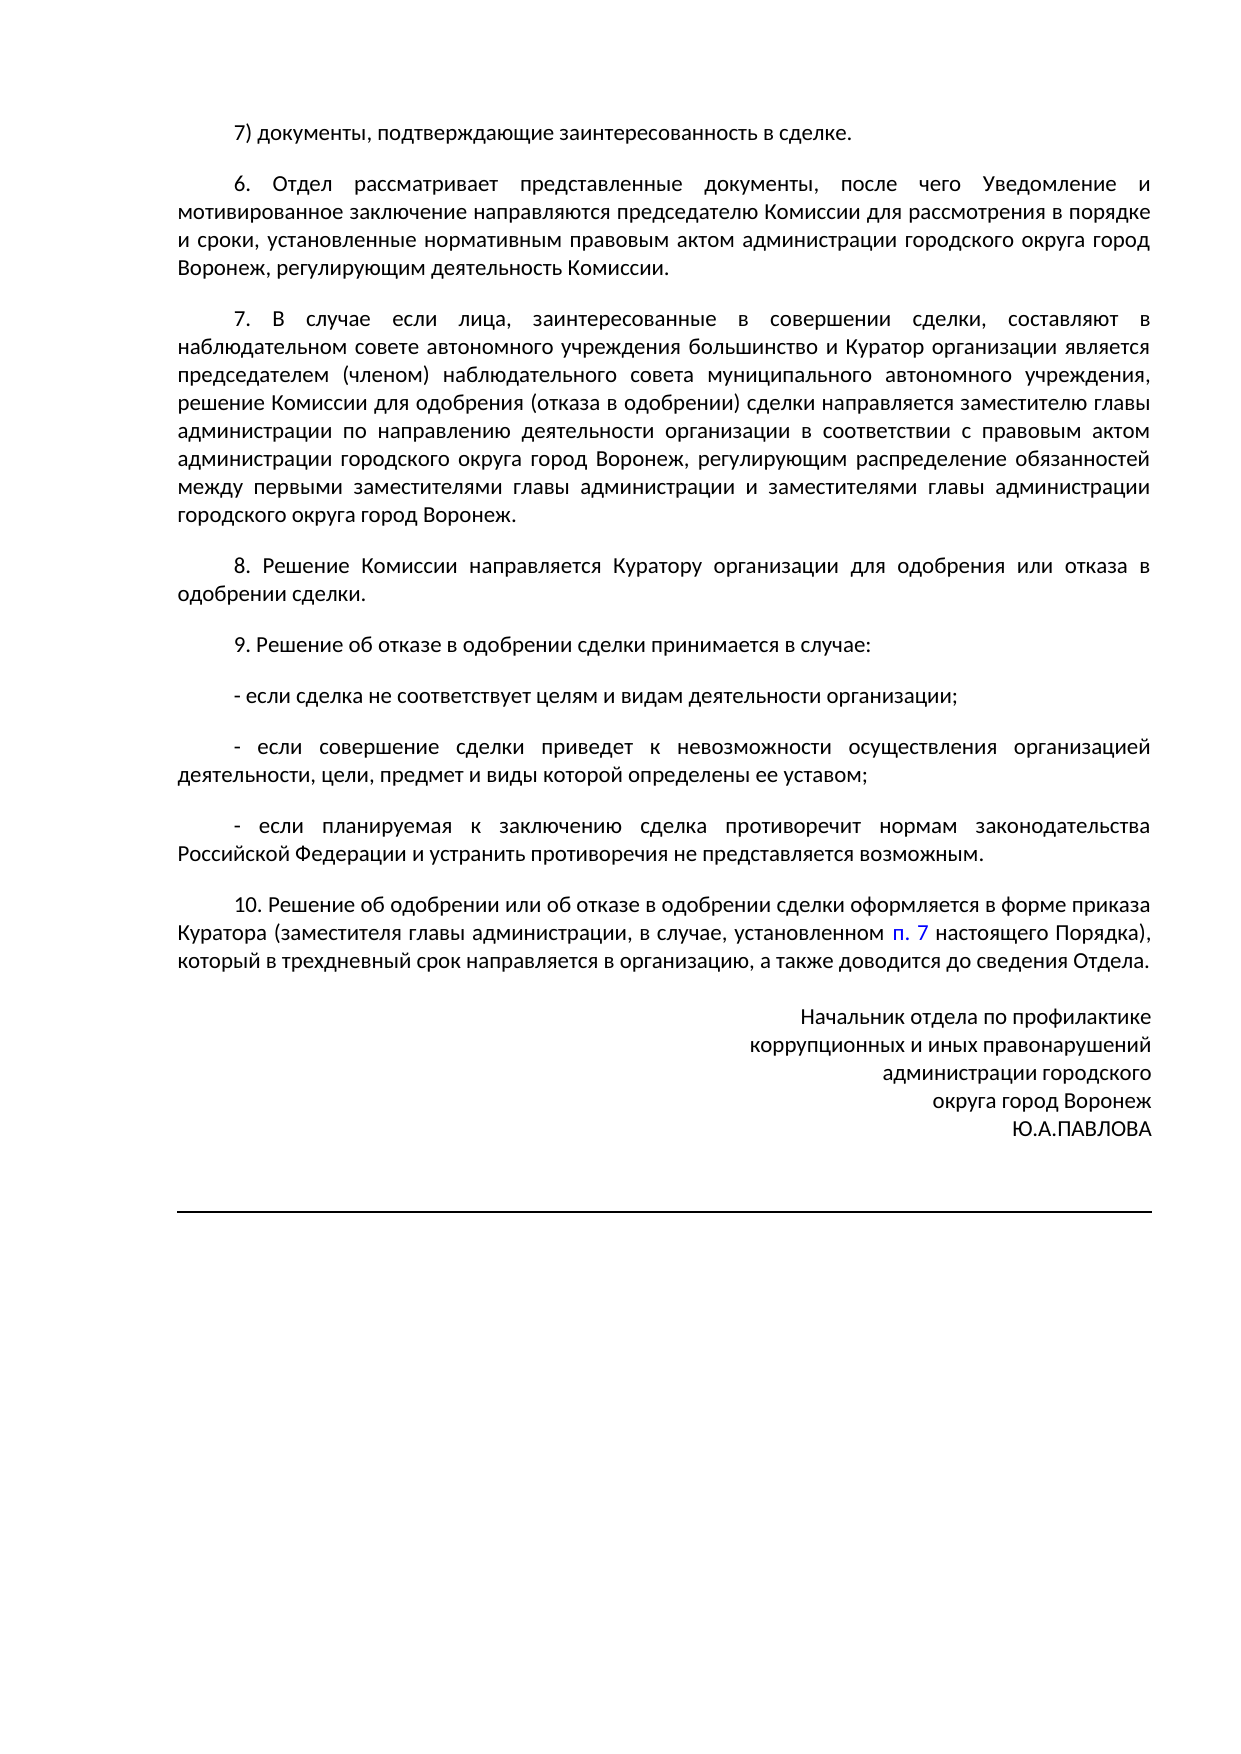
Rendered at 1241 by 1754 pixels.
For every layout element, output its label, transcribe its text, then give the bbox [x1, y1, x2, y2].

text - если сделка не соответствует целям и видам деятельности организации; [177, 681, 1152, 709]
text 9. Решение об отказе в одобрении сделки принимается в случае: [177, 630, 1152, 658]
text - если планируемая к заключению сделка противоречит нормам законодательства Российской Федерации и устранить противоречия не представляется возможным. [177, 811, 1152, 867]
text округа город Воронеж [177, 1086, 1152, 1114]
text Ю.А.ПАВЛОВА [177, 1114, 1152, 1142]
text - если совершение сделки приведет к невозможности осуществления организацией деятельности, цели, предмет и виды которой определены ее уставом; [177, 732, 1152, 788]
text 10. Решение об одобрении или об отказе в одобрении сделки оформляется в форме приказа Куратора (заместителя главы администрации, в случае, установленном п. 7 настоящего Порядка), который в трехдневный срок направляется в организацию, а также доводится до сведения Отдела. [177, 890, 1152, 974]
text 7) документы, подтверждающие заинтересованность в сделке. [177, 118, 1152, 146]
text 6. Отдел рассматривает представленные документы, после чего Уведомление и мотивированное заключение направляются председателю Комиссии для рассмотрения в порядке и сроки, установленные нормативным правовым актом администрации городского округа город Воронеж, регулирующим деятельность Комиссии. [177, 169, 1152, 281]
text 8. Решение Комиссии направляется Куратору организации для одобрения или отказа в одобрении сделки. [177, 551, 1152, 607]
text Начальник отдела по профилактике [177, 1002, 1152, 1030]
text коррупционных и иных правонарушений [177, 1030, 1152, 1058]
text администрации городского [177, 1058, 1152, 1086]
text 7. В случае если лица, заинтересованные в совершении сделки, составляют в наблюдательном совете автономного учреждения большинство и Куратор организации является председателем (членом) наблюдательного совета муниципального автономного учреждения, решение Комиссии для одобрения (отказа в одобрении) сделки направляется заместителю главы администрации по направлению деятельности организации в соответствии с правовым актом администрации городского округа город Воронеж, регулирующим распределение обязанностей между первыми заместителями главы администрации и заместителями главы администрации городского округа город Воронеж. [177, 304, 1152, 528]
